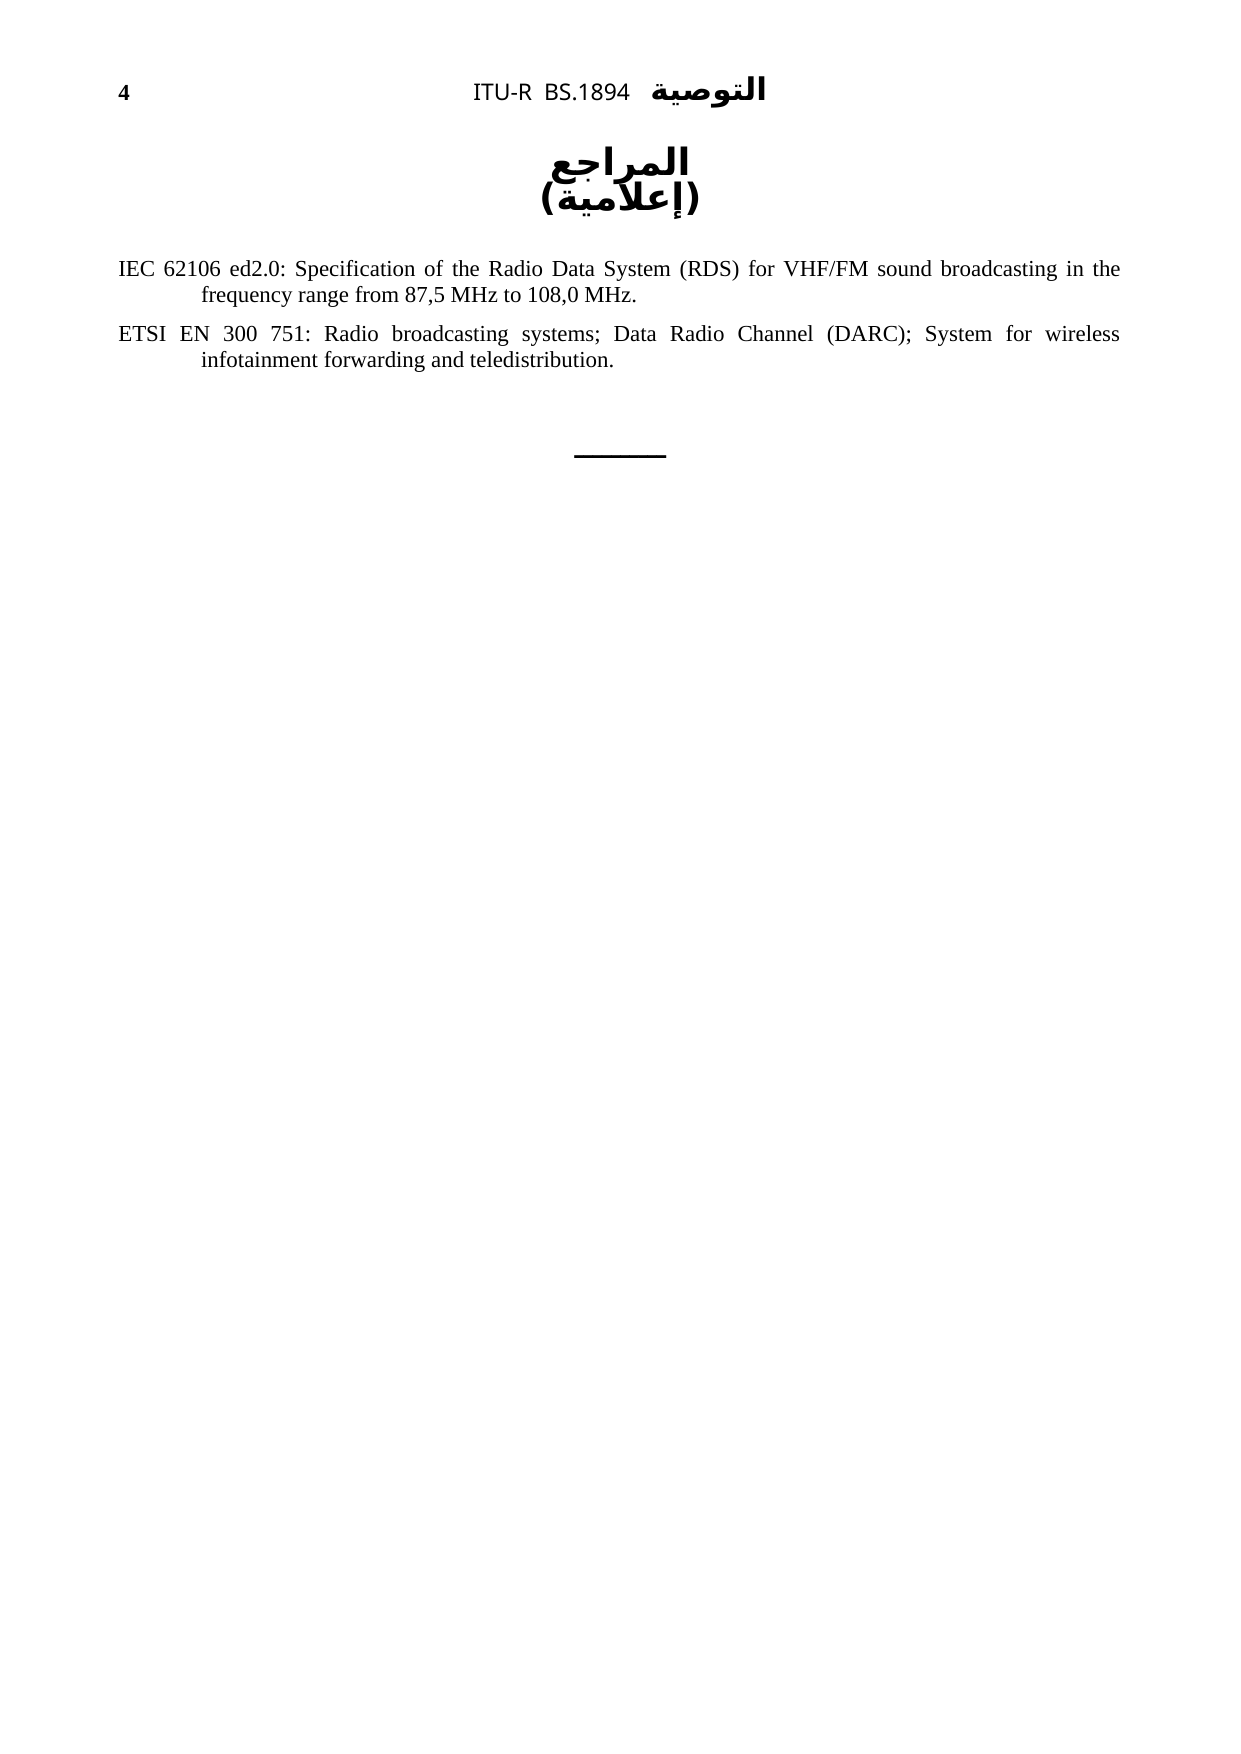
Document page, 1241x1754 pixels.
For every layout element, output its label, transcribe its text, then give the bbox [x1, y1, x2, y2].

text ــــــــــ [118, 435, 1122, 464]
text (إعلامية) [118, 183, 1122, 217]
text المراجع [626, 148, 1122, 183]
text المراجع [118, 148, 667, 183]
text IEC 62106 ed2.0: Specification of the Radio Data System (RDS) for VHF/FM sound broadcasting in the frequency range from 87,5 MHz to 108,0 MHz. [118, 255, 1122, 308]
text ETSI EN 300 751: Radio broadcasting systems; Data Radio Channel (DARC); System for wireless infotainment forwarding and teledistribution. [118, 320, 1122, 373]
